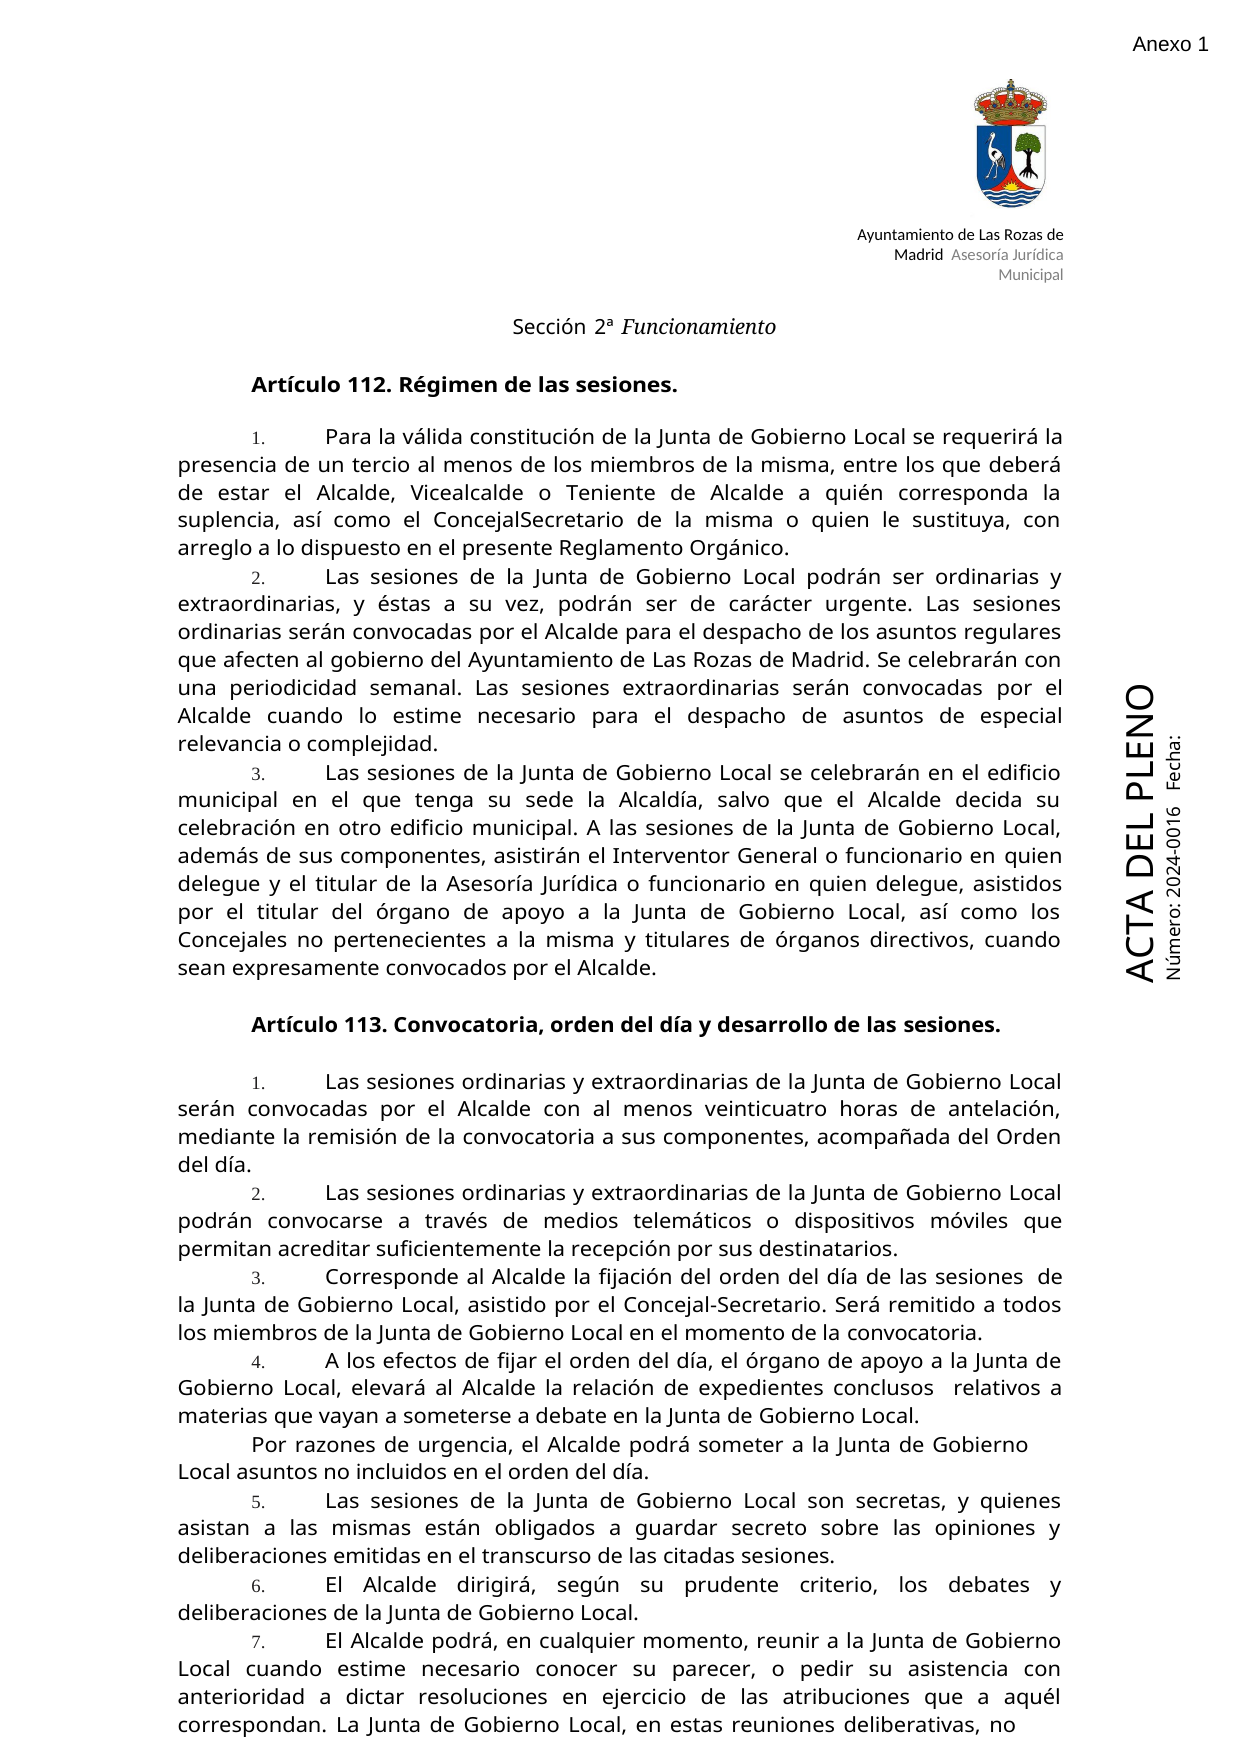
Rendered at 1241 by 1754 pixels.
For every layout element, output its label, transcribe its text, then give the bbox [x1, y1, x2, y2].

list Las sesiones ordinarias y extraordinarias de la Junta de Gobierno Local serán convocadas por el Alcalde con al menos veinticuatro horas de antelación, mediante la remisión de la convocatoria a sus componentes, acompañada del Orden del día. [177, 1067, 1063, 1178]
list Las sesiones de la Junta de Gobierno Local son secretas, y quienes asistan a las mismas están obligados a guardar secreto sobre las opiniones y deliberaciones emitidas en el transcurso de las citadas sesiones. [177, 1486, 1063, 1570]
list El Alcalde dirigirá, según su prudente criterio, los debates y deliberaciones de la Junta de Gobierno Local. [177, 1570, 1062, 1627]
text Ayuntamiento de Las Rozas de Madrid Asesoría Jurídica Municipal [806, 224, 1063, 285]
text Sección 2ª Funcionamiento [512, 312, 1076, 341]
text Artículo 112. Régimen de las sesiones. [251, 370, 1076, 398]
text Artículo 113. Convocatoria, orden del día y desarrollo de las sesiones. [177, 1010, 1036, 1038]
picture [970, 79, 1051, 218]
list Corresponde al Alcalde la fijación del orden del día de las sesiones de la Junta de Gobierno Local, asistido por el Concejal-Secretario. Será remitido a todos los miembros de la Junta de Gobierno Local en el momento de la convocatoria. [177, 1262, 1063, 1346]
list Las sesiones de la Junta de Gobierno Local podrán ser ordinarias y extraordinarias, y éstas a su vez, podrán ser de carácter urgente. Las sesiones ordinarias serán convocadas por el Alcalde para el despacho de los asuntos regulares que afecten al gobierno del Ayuntamiento de Las Rozas de Madrid. Se celebrarán con una periodicidad semanal. Las sesiones extraordinarias serán convocadas por el Alcalde cuando lo estime necesario para el despacho de asuntos de especial relevancia o complejidad. [177, 562, 1063, 757]
list Las sesiones ordinarias y extraordinarias de la Junta de Gobierno Local podrán convocarse a través de medios telemáticos o dispositivos móviles que permitan acreditar suficientemente la recepción por sus destinatarios. [177, 1179, 1063, 1262]
text Por razones de urgencia, el Alcalde podrá someter a la Junta de Gobierno Local asuntos no incluidos en el orden del día. [177, 1430, 1029, 1486]
list El Alcalde podrá, en cualquier momento, reunir a la Junta de Gobierno Local cuando estime necesario conocer su parecer, o pedir su asistencia con anterioridad a dictar resoluciones en ejercicio de las atribuciones que a aquél correspondan. La Junta de Gobierno Local, en estas reuniones deliberativas, no [177, 1627, 1063, 1738]
list Las sesiones de la Junta de Gobierno Local se celebrarán en el edificio municipal en el que tenga su sede la Alcaldía, salvo que el Alcalde decida su celebración en otro edificio municipal. A las sesiones de la Junta de Gobierno Local, además de sus componentes, asistirán el Interventor General o funcionario en quien delegue y el titular de la Asesoría Jurídica o funcionario en quien delegue, asistidos por el titular del órgano de apoyo a la Junta de Gobierno Local, así como los Concejales no pertenecientes a la misma y titulares de órganos directivos, cuando sean expresamente convocados por el Alcalde. [177, 758, 1063, 981]
list Para la válida constitución de la Junta de Gobierno Local se requerirá la presencia de un tercio al menos de los miembros de la misma, entre los que deberá de estar el Alcalde, Vicealcalde o Teniente de Alcalde a quién corresponda la suplencia, así como el ConcejalSecretario de la misma o quien le sustituya, con arreglo a lo dispuesto en el presente Reglamento Orgánico. [177, 422, 1063, 562]
list A los efectos de fijar el orden del día, el órgano de apoyo a la Junta de Gobierno Local, elevará al Alcalde la relación de expedientes conclusos relativos a materias que vayan a someterse a debate en la Junta de Gobierno Local. [177, 1346, 1062, 1430]
